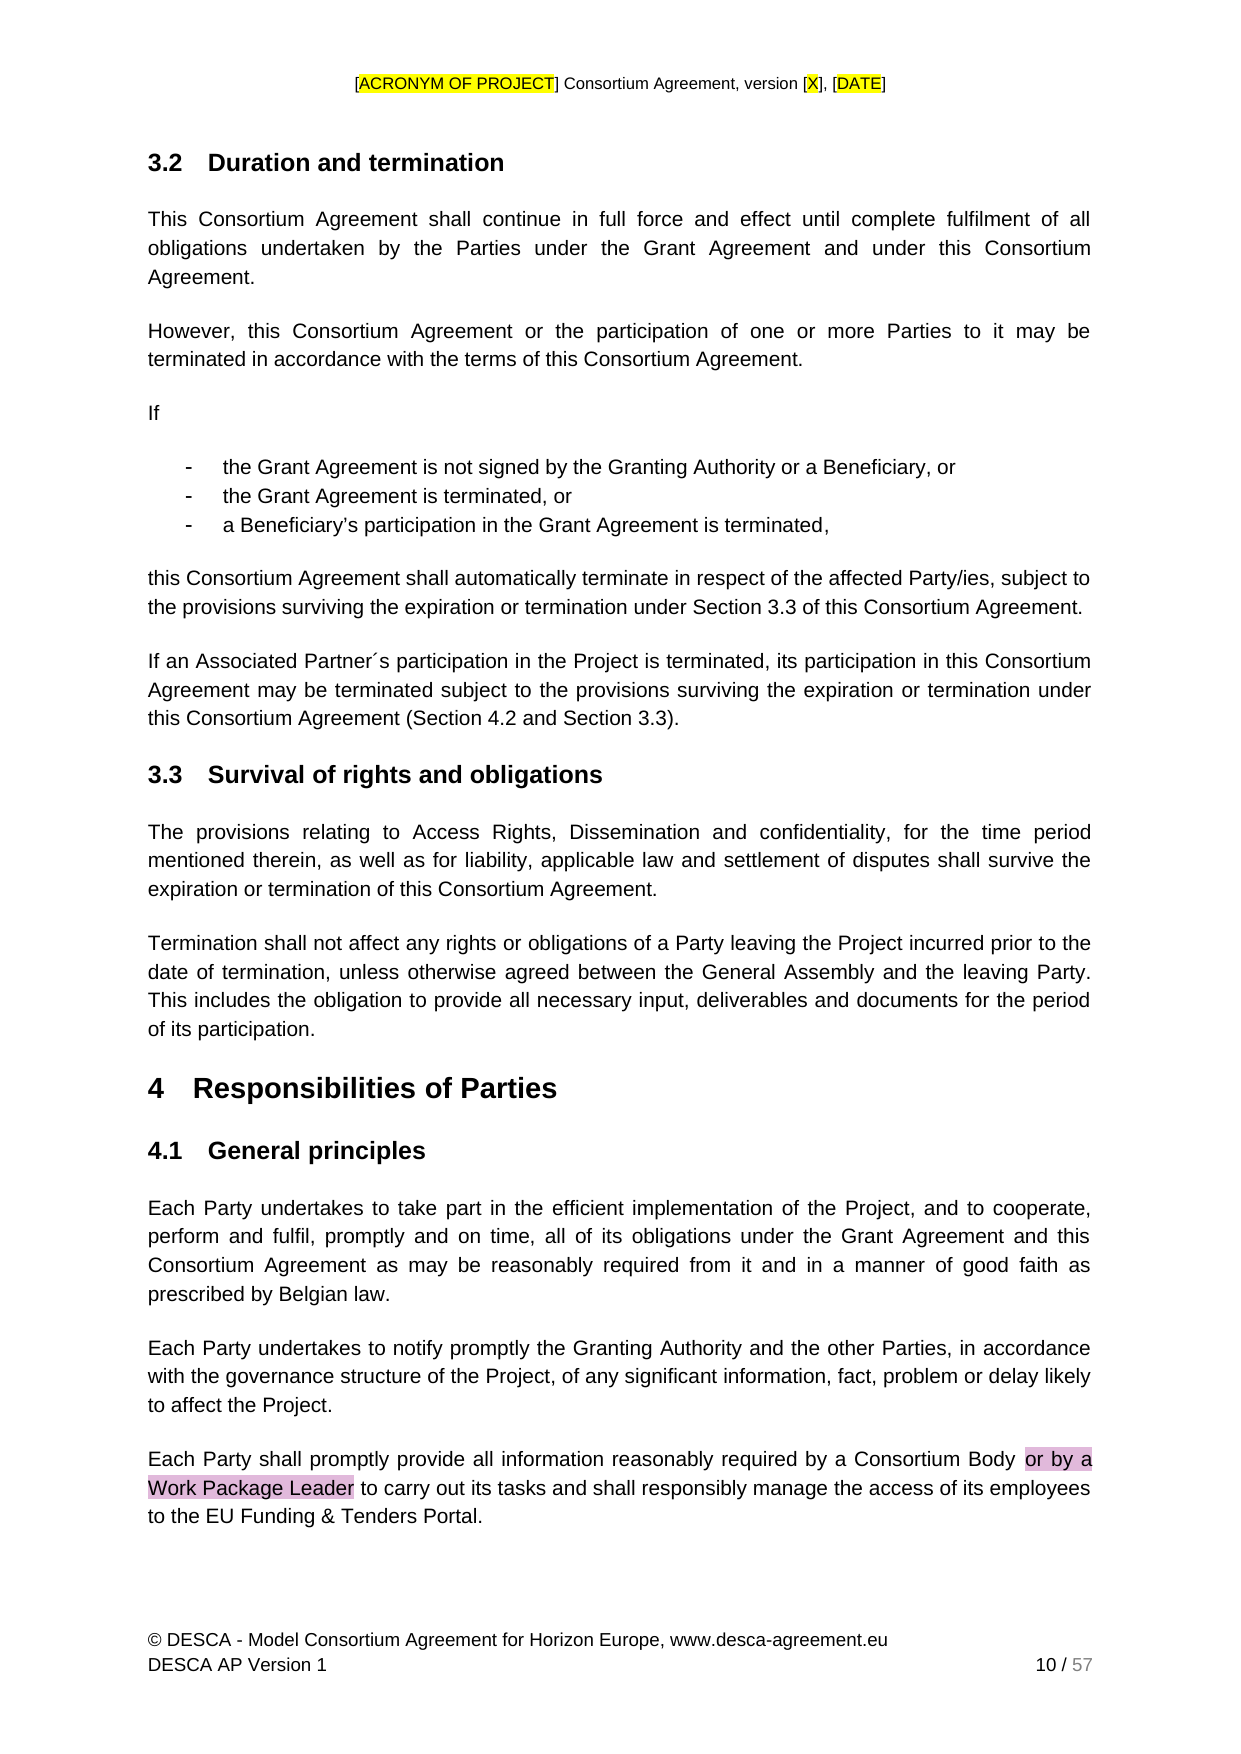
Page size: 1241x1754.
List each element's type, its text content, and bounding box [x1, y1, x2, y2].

text If [148, 401, 1092, 425]
text Each Party undertakes to notify promptly the Granting Authority and the other Parties, in accordance with the governance structure of the Project, of any significant information, fact, problem or delay likely to affect the Project. [148, 1335, 1092, 1417]
text Each Party shall promptly provide all information reasonably required by a Consortium Body or by a Work Package Leader to carry out its tasks and shall responsibly manage the access of its employees to the EU Funding & Tenders Portal. [148, 1447, 1092, 1528]
list the Grant Agreement is terminated, or [185, 483, 1092, 508]
subtitle Duration and termination [148, 148, 1092, 176]
text Termination shall not affect any rights or obligations of a Party leaving the Project incurred prior to the date of termination, unless otherwise agreed between the General Assembly and the leaving Party. This includes the obligation to provide all necessary input, deliverables and documents for the period of its participation. [148, 931, 1092, 1041]
text This Consortium Agreement shall continue in full force and effect until complete fulfilment of all obligations undertaken by the Parties under the Grant Agreement and under this Consortium Agreement. [148, 207, 1092, 289]
text However, this Consortium Agreement or the participation of one or more Parties to it may be terminated in accordance with the terms of this Consortium Agreement. [148, 318, 1092, 371]
text this Consortium Agreement shall automatically terminate in respect of the affected Party/ies, subject to the provisions surviving the expiration or termination under Section 3.3 of this Consortium Agreement. [148, 566, 1092, 619]
subtitle Survival of rights and obligations [148, 760, 1092, 789]
text If an Associated Partner´s participation in the Project is terminated, its participation in this Consortium Agreement may be terminated subject to the provisions surviving the expiration or termination under this Consortium Agreement (Section 4.2 and Section 3.3). [148, 649, 1092, 730]
subtitle Responsibilities of Parties [148, 1071, 1092, 1104]
text The provisions relating to Access Rights, Dissemination and confidentiality, for the time period mentioned therein, as well as for liability, applicable law and settlement of disputes shall survive the expiration or termination of this Consortium Agreement. [148, 819, 1092, 901]
list a Beneficiary’s participation in the Grant Agreement is terminated, [185, 512, 1092, 536]
list the Grant Agreement is not signed by the Granting Authority or a Beneficiary, or [185, 455, 1092, 479]
text Each Party undertakes to take part in the efficient implementation of the Project, and to cooperate, perform and fulfil, promptly and on time, all of its obligations under the Grant Agreement and this Consortium Agreement as may be reasonably required from it and in a manner of good faith as prescribed by Belgian law. [148, 1195, 1092, 1306]
subtitle General principles [148, 1136, 1092, 1165]
